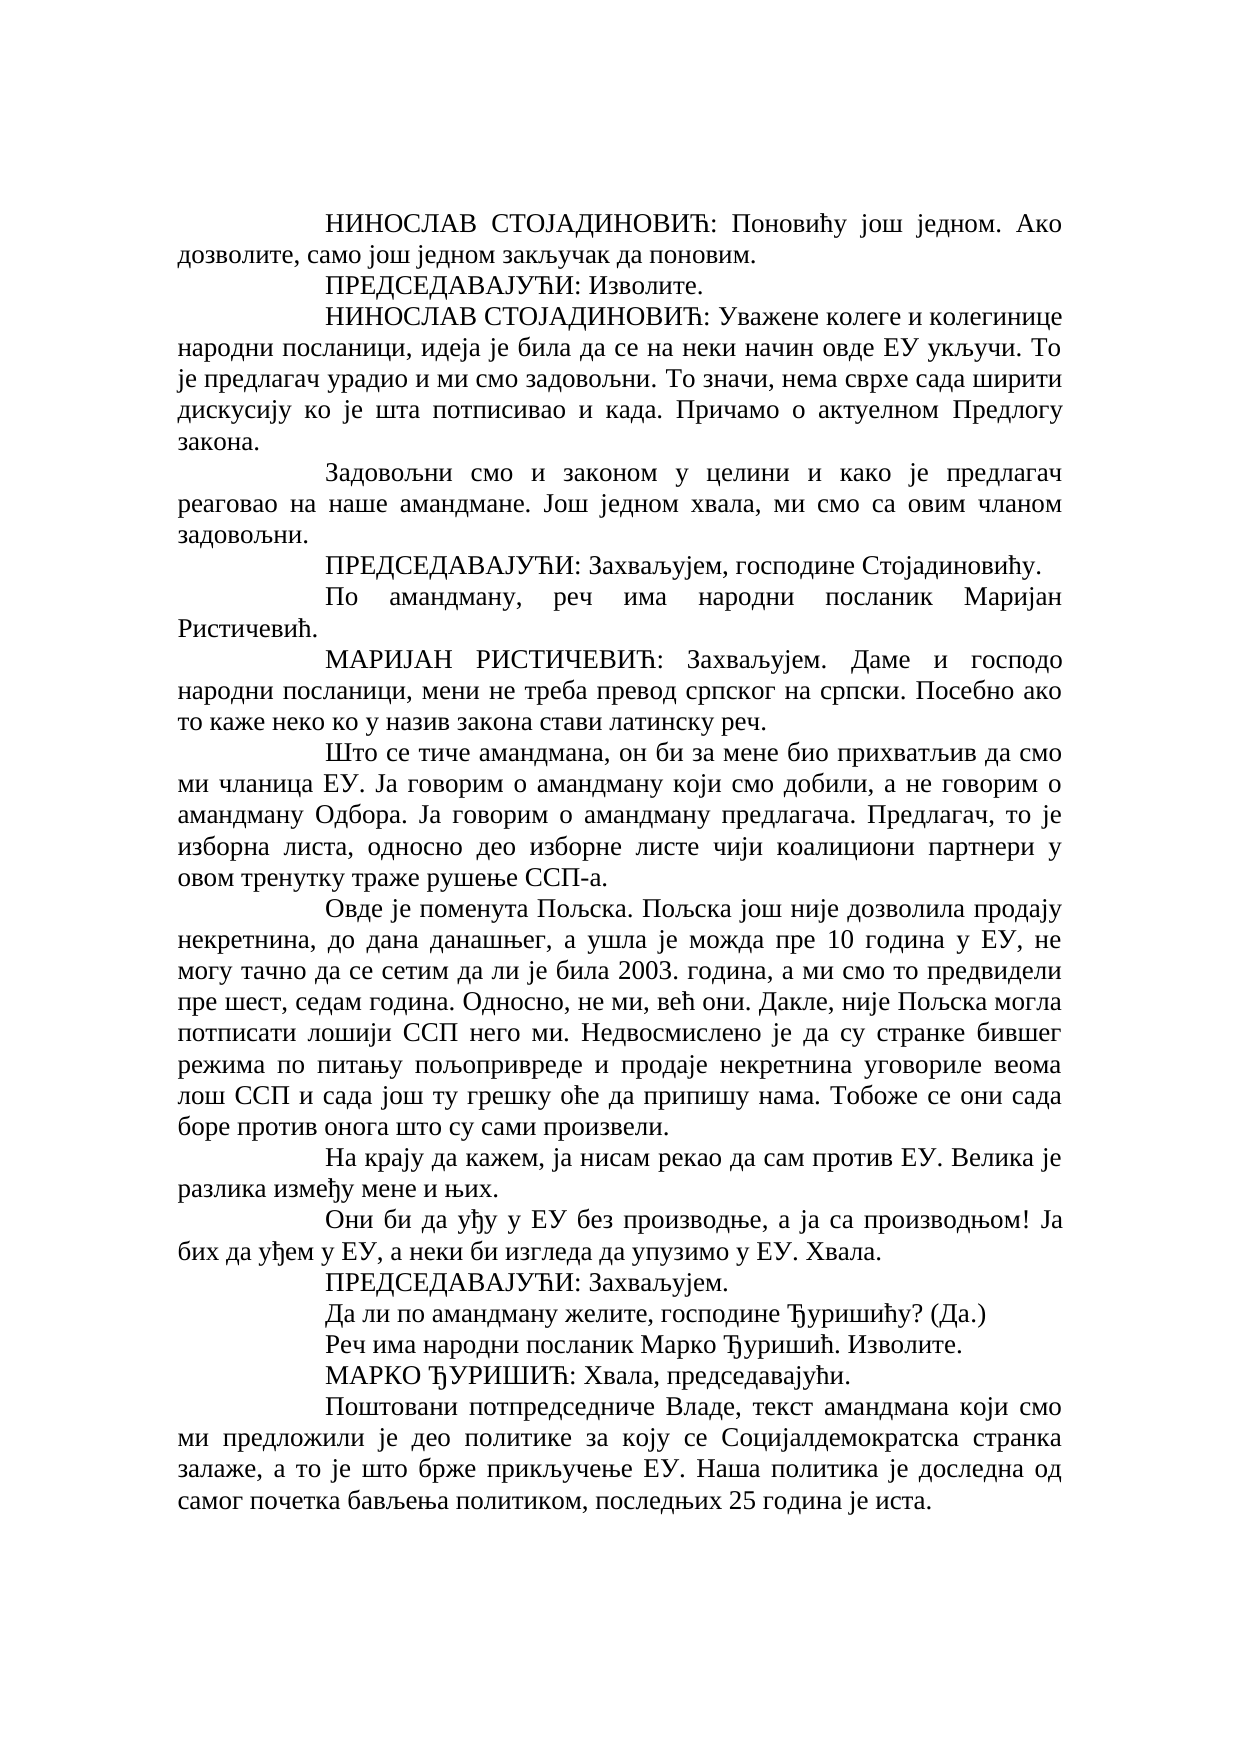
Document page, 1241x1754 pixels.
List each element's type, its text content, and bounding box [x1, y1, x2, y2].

text Реч има народни посланик Марко Ђуришић. Изволите. [177, 1328, 1063, 1359]
text Овде је поменута Пољска. Пољска још није дозволила продају некретнина, до дана данашњег, а ушла је можда пре 10 година у ЕУ, не могу тачно да се сетим да ли је била 2003. година, а ми смо то предвидели пре шест, седам година. Односно, не ми, већ они. Дакле, није Пољска могла потписати лошији ССП него ми. Недвосмислено је да су странке бившег режима по питању пољопривреде и продаје некретнина уговориле веома лош ССП и сада још ту грешку оће да припишу нама. Тобоже се они сада боре против онога што су сами произвели. [177, 892, 1063, 1141]
text ПРЕДСЕДАВАЈУЋИ: Захваљујем. [177, 1266, 1063, 1297]
text Поштовани потпредседниче Владе, текст амандмана који смо ми предложили је део политике за коју се Социјалдемократска странка залаже, а то је што брже прикључење ЕУ. Наша политика је доследна од самог почетка бављења политиком, последњих 25 година је иста. [177, 1390, 1063, 1515]
text Задовољни смо и законом у целини и како је предлагач реаговао на наше амандмане. Још једном хвала, ми смо са овим чланом задовољни. [177, 456, 1063, 549]
text НИНОСЛАВ СТОЈАДИНОВИЋ: Уважене колеге и колегинице народни посланици, идеја је била да се на неки начин овде ЕУ укључи. То је предлагач урадио и ми смо задовољни. То значи, нема сврхе сада ширити дискусију ко је шта потписивао и када. Причамо о актуелном Предлогу закона. [177, 300, 1063, 456]
text По амандману, реч има народни посланик Маријан Ристичевић. [177, 581, 1063, 643]
text ПРЕДСЕДАВАЈУЋИ: Изволите. [177, 269, 1063, 300]
text На крају да кажем, ја нисам рекао да сам против ЕУ. Велика је разлика између мене и њих. [177, 1141, 1063, 1203]
text МАРИЈАН РИСТИЧЕВИЋ: Захваљујем. Даме и господо народни посланици, мени не треба превод српског на српски. Посебно ако то каже неко ко у назив закона стави латинску реч. [177, 643, 1063, 736]
text Они би да уђу у ЕУ без производње, а ја са производњом! Ја бих да уђем у ЕУ, а неки би изгледа да упузимо у ЕУ. Хвала. [177, 1203, 1063, 1266]
text НИНОСЛАВ СТОЈАДИНОВИЋ: Поновићу још једном. Ако дозволите, само још једном закључак да поновим. [177, 207, 1063, 269]
text ПРЕДСЕДАВАЈУЋИ: Захваљујем, господине Стојадиновићу. [177, 549, 1063, 581]
text Што се тиче амандмана, он би за мене био прихватљив да смо ми чланица ЕУ. Ја говорим о амандману који смо добили, а не говорим о амандману Одбора. Ја говорим о амандману предлагача. Предлагач, то је изборна листа, односно део изборне листе чији коалициони партнери у овом тренутку траже рушење ССП-а. [177, 736, 1063, 892]
text Да ли по амандману желите, господине Ђуришићу? (Да.) [177, 1297, 1063, 1328]
text МАРКО ЂУРИШИЋ: Хвала, председавајући. [177, 1359, 1063, 1390]
